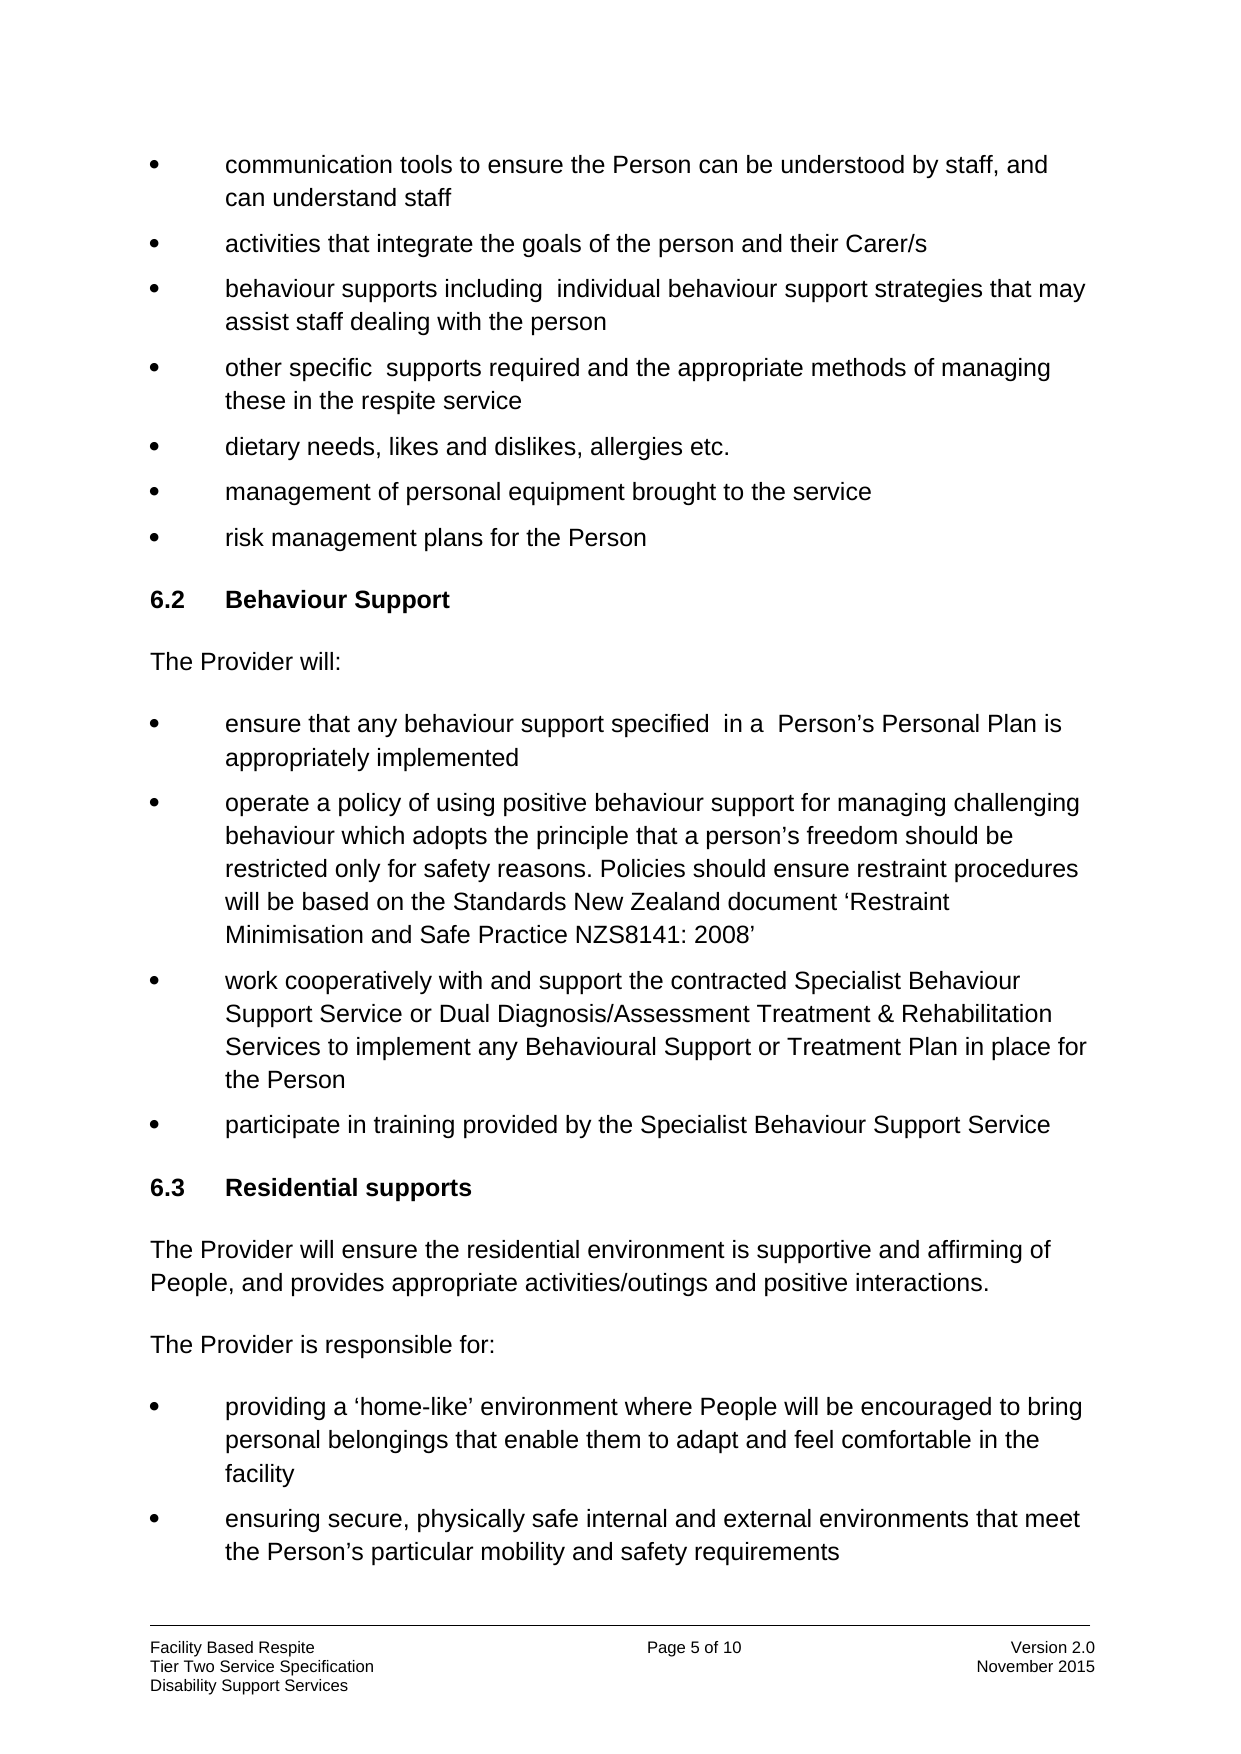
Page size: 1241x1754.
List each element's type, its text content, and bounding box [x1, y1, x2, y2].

list participate in training provided by the Specialist Behaviour Support Service [150, 1111, 1090, 1139]
list ensure that any behaviour support specified in a Person’s Personal Plan is appropriately implemented [150, 709, 1090, 771]
list communication tools to ensure the Person can be understood by staff, and can understand staff [150, 150, 1090, 212]
subtitle 6.3 Residential supports [150, 1173, 1090, 1202]
list activities that integrate the goals of the person and their Carer/s [150, 229, 1090, 257]
list ensuring secure, physically safe internal and external environments that meet the Person’s particular mobility and safety requirements [150, 1504, 1090, 1566]
list operate a policy of using positive behaviour support for managing challenging behaviour which adopts the principle that a person’s freedom should be restricted only for safety reasons. Policies should ensure restraint procedures will be based on the Standards New Zealand document ‘Restraint Minimisation and Safe Practice NZS8141: 2008’ [150, 788, 1090, 949]
list behaviour supports including individual behaviour support strategies that may assist staff dealing with the person [150, 274, 1090, 336]
text The Provider will ensure the residential environment is supportive and affirming of People, and provides appropriate activities/outings and positive interactions. [150, 1235, 1090, 1297]
list dietary needs, likes and dislikes, allergies etc. [150, 432, 1090, 460]
list providing a ‘home-like’ environment where People will be encouraged to bring personal belongings that enable them to adapt and feel comfortable in the facility [150, 1392, 1090, 1487]
list other specific supports required and the appropriate methods of managing these in the respite service [150, 353, 1090, 415]
list management of personal equipment brought to the service [150, 477, 1090, 506]
text The Provider will: [150, 647, 1090, 676]
text The Provider is responsible for: [150, 1330, 1090, 1359]
subtitle 6.2 Behaviour Support [150, 585, 1090, 614]
list risk management plans for the Person [150, 523, 1090, 552]
list work cooperatively with and support the contracted Specialist Behaviour Support Service or Dual Diagnosis/Assessment Treatment & Rehabilitation Services to implement any Behavioural Support or Treatment Plan in place for the Person [150, 966, 1090, 1094]
